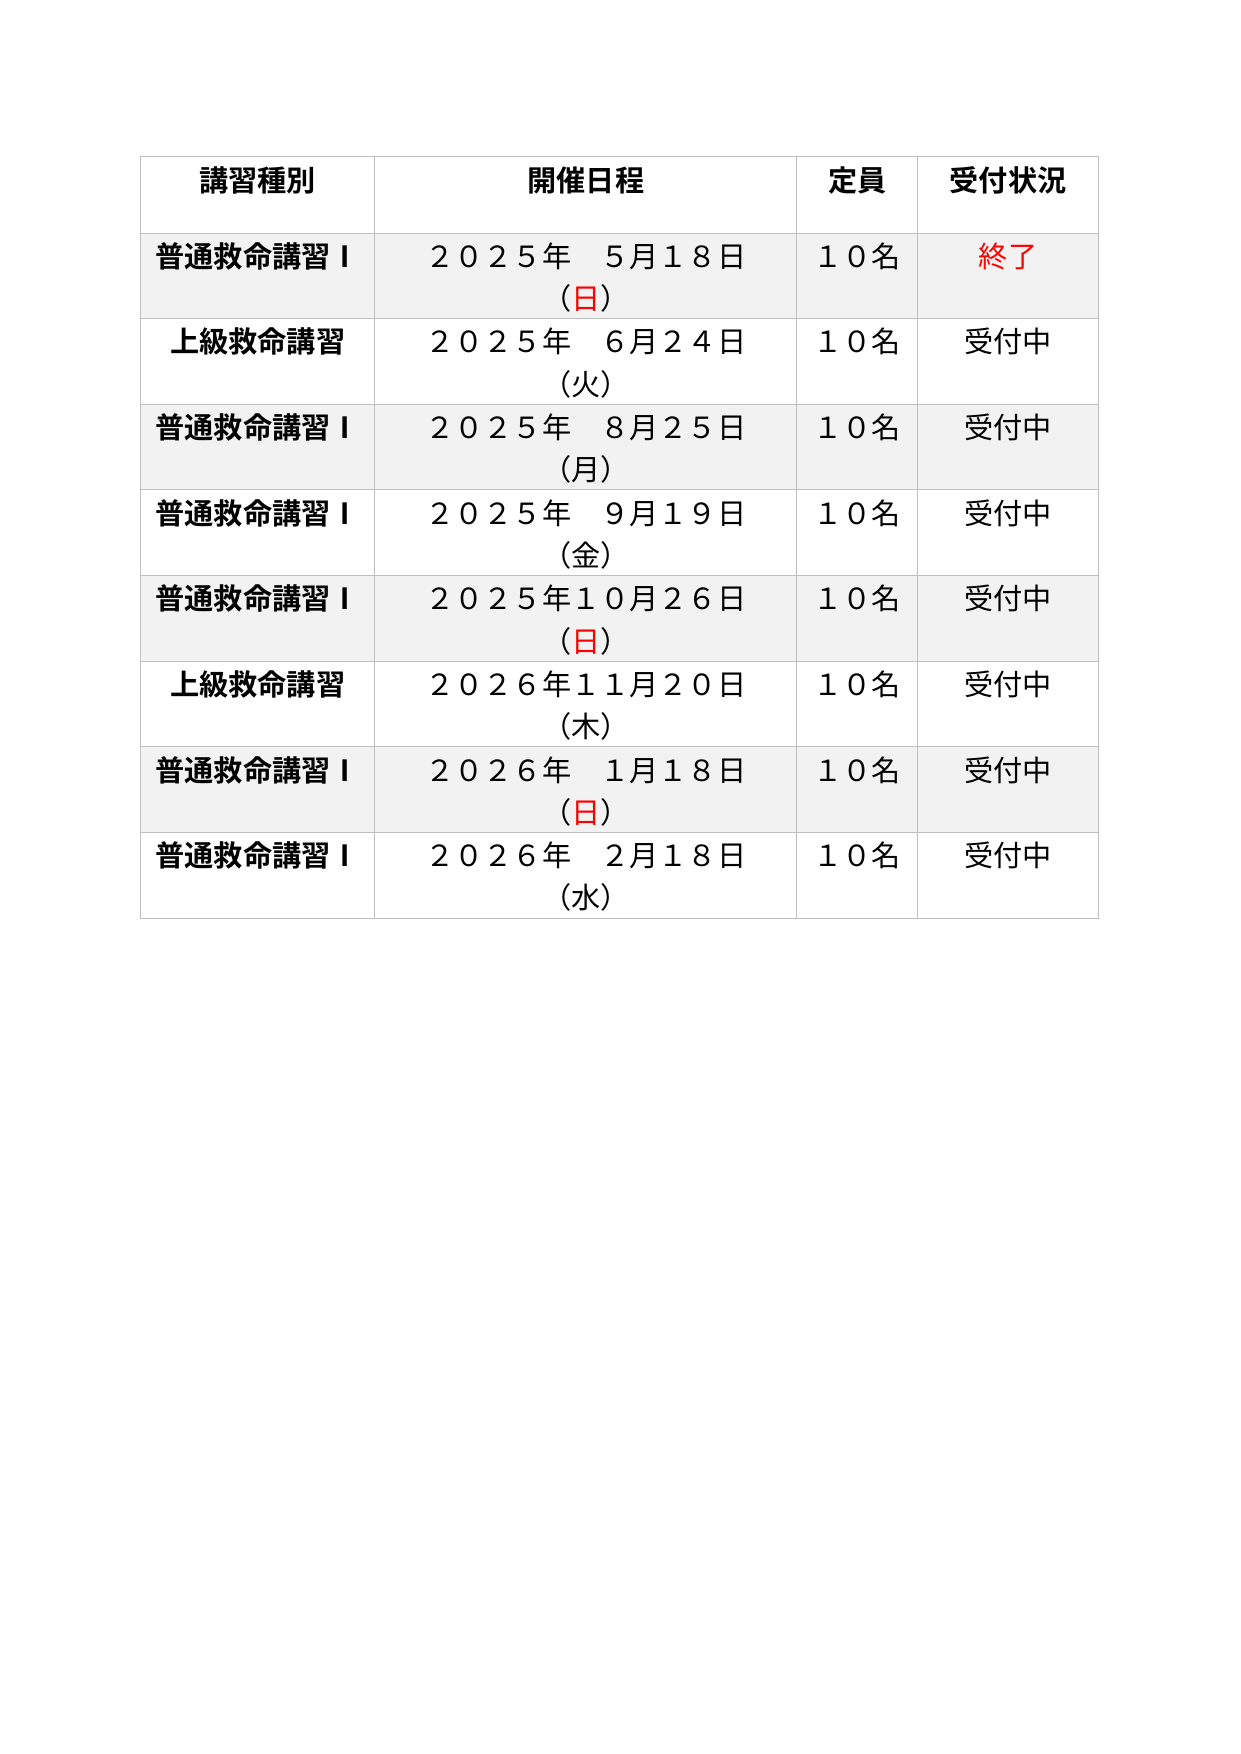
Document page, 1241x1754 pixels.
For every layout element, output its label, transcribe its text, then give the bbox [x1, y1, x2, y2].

table_header 受付状況 [918, 157, 1098, 232]
table_cell 普通救命講習Ⅰ [141, 490, 374, 575]
table_cell １０名 [797, 662, 917, 746]
table_cell ２０２６年 １月１８日（日） [375, 747, 796, 832]
table_cell １０名 [797, 576, 917, 661]
table_cell １０名 [797, 234, 917, 318]
table_cell １０名 [797, 319, 917, 404]
table_cell ２０２５年 ６月２４日（火） [375, 319, 796, 404]
table_cell １０名 [797, 405, 917, 489]
table_cell １０名 [797, 833, 917, 917]
table_cell 終了 [918, 234, 1098, 318]
table_cell 普通救命講習Ⅰ [141, 833, 374, 917]
table_cell ２０２５年 ９月１９日（金） [375, 490, 796, 575]
table_cell 普通救命講習Ⅰ [141, 747, 374, 832]
table_cell ２０２６年１１月２０日（木） [375, 662, 796, 746]
table_cell 受付中 [918, 490, 1098, 575]
table_cell 受付中 [918, 319, 1098, 404]
table_cell ２０２６年 ２月１８日（水） [375, 833, 796, 917]
table_cell 上級救命講習 [141, 662, 374, 746]
table_cell １０名 [797, 490, 917, 575]
table_header 講習種別 [141, 157, 374, 232]
table_cell ２０２５年１０月２６日（日） [375, 576, 796, 661]
table_cell 受付中 [918, 833, 1098, 917]
table_header 開催日程 [375, 157, 796, 232]
table_cell 普通救命講習Ⅰ [141, 576, 374, 661]
table_cell 普通救命講習Ⅰ [141, 405, 374, 489]
table_cell 受付中 [918, 747, 1098, 832]
table_cell 受付中 [918, 662, 1098, 746]
table_cell 受付中 [918, 576, 1098, 661]
table_cell ２０２５年 ８月２５日（月） [375, 405, 796, 489]
table_cell 上級救命講習 [141, 319, 374, 404]
table_header 定員 [797, 157, 917, 232]
table_cell 普通救命講習Ⅰ [141, 234, 374, 318]
table_cell ２０２５年 ５月１８日（日） [375, 234, 796, 318]
table_cell 受付中 [918, 405, 1098, 489]
table_cell １０名 [797, 747, 917, 832]
